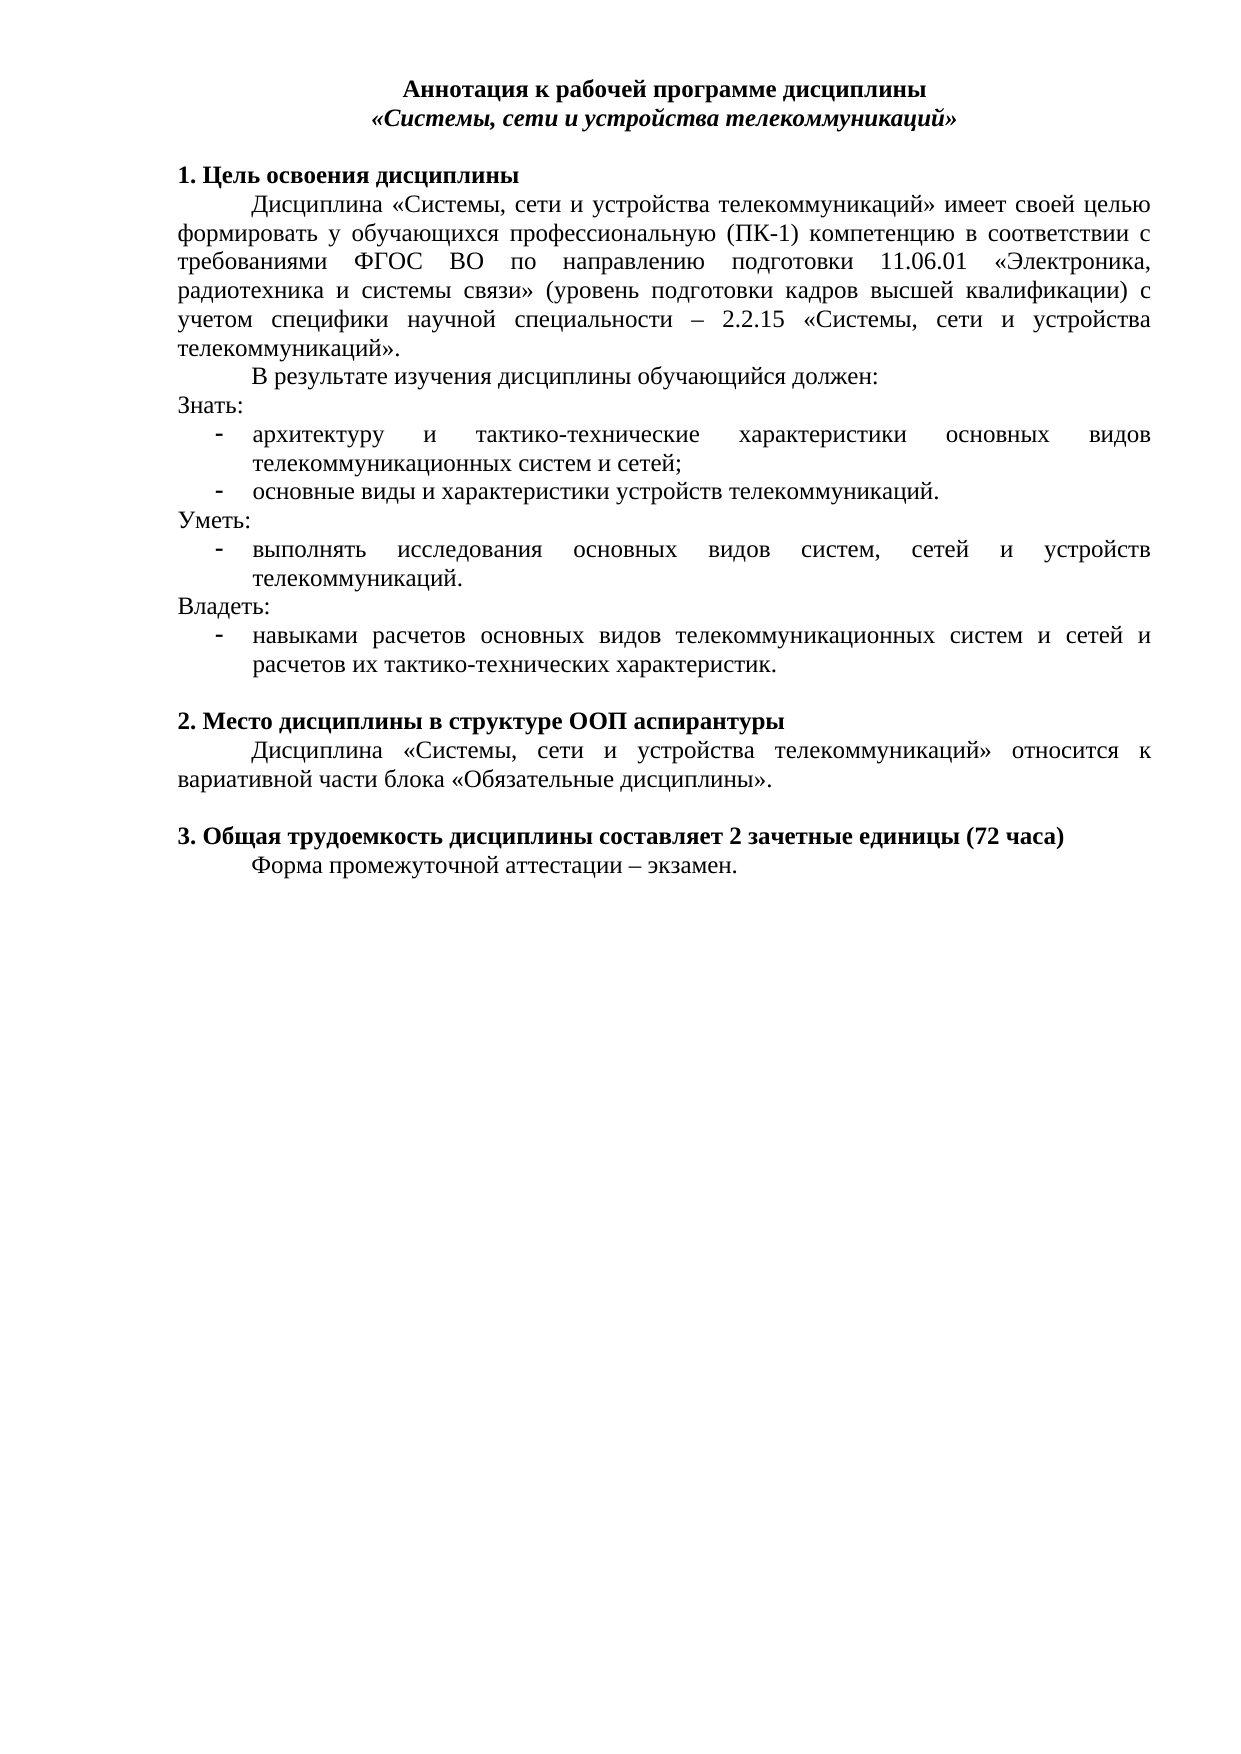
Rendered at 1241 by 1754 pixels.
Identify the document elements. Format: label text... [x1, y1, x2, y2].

list основные виды и характеристики устройств телекоммуникаций. [215, 476, 1152, 505]
text Уметь: [177, 505, 1152, 534]
text Владеть: [177, 591, 1152, 620]
text «Системы, сети и устройства телекоммуникаций» [177, 103, 1152, 131]
text Форма промежуточной аттестации – экзамен. [177, 850, 1152, 879]
list навыками расчетов основных видов телекоммуникационных систем и сетей и расчетов их тактико-технических характеристик. [215, 620, 1152, 678]
text В результате изучения дисциплины обучающийся должен: [177, 361, 1152, 390]
text Дисциплина «Системы, сети и устройства телекоммуникаций» имеет своей целью формировать у обучающихся профессиональную (ПК-1) компетенцию в соответствии с требованиями ФГОС ВО по направлению подготовки 11.06.01 «Электроника, радиотехника и системы связи» (уровень подготовки кадров высшей квалификации) с учетом специфики научной специальности – 2.2.15 «Системы, сети и устройства телекоммуникаций». [177, 189, 1152, 361]
text Знать: [177, 390, 1152, 419]
list архитектуру и тактико-технические характеристики основных видов телекоммуникационных систем и сетей; [215, 419, 1152, 476]
text 1. Цель освоения дисциплины [177, 160, 1152, 189]
list выполнять исследования основных видов систем, сетей и устройств телекоммуникаций. [215, 534, 1152, 591]
text 2. Место дисциплины в структуре ООП аспирантуры [177, 706, 1152, 735]
text Аннотация к рабочей программе дисциплины [177, 74, 1152, 103]
text 3. Общая трудоемкость дисциплины составляет 2 зачетные единицы (72 часа) [177, 821, 1152, 850]
text Дисциплина «Системы, сети и устройства телекоммуникаций» относится к вариативной части блока «Обязательные дисциплины». [177, 735, 1152, 793]
